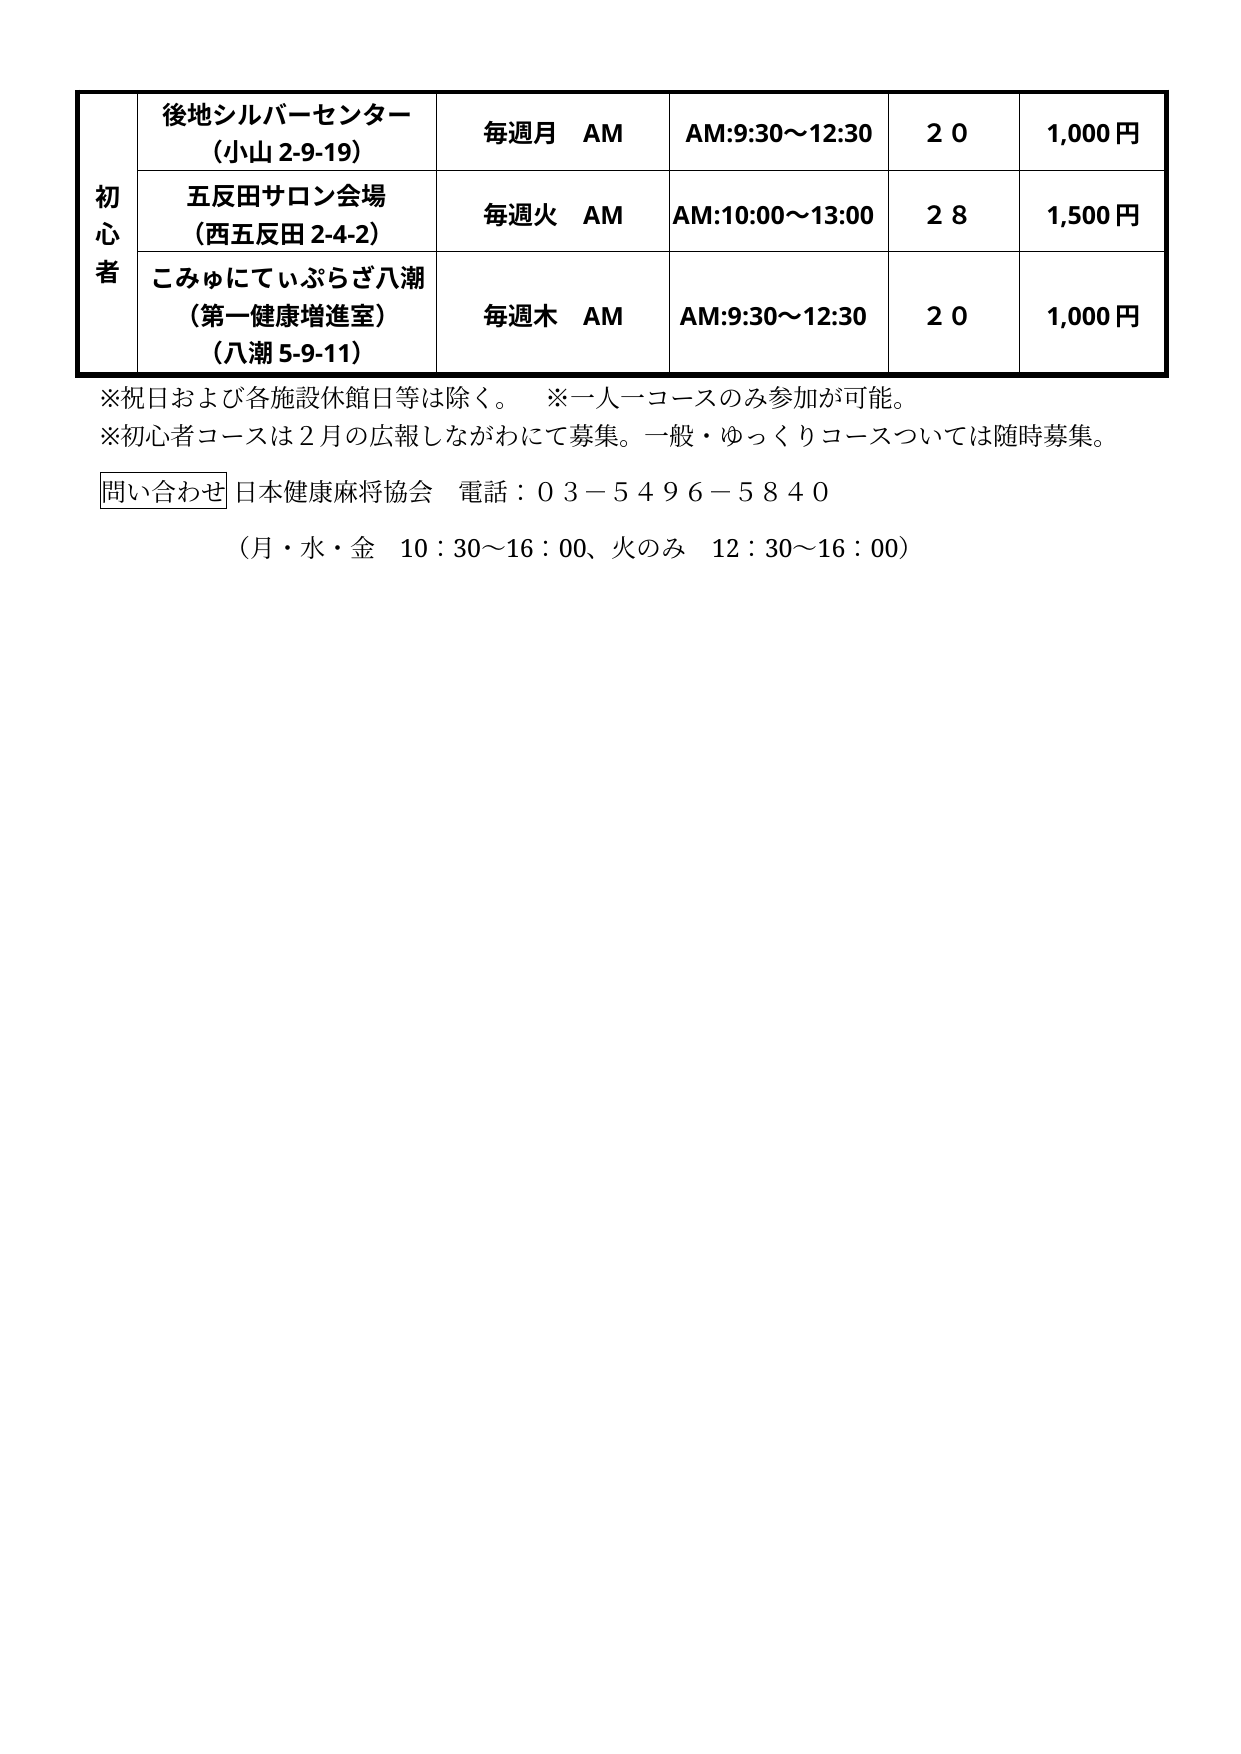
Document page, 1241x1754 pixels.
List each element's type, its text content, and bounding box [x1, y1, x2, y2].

table_cell 初 心 者 [80, 94, 137, 372]
text （月・水・金 10：30～16：00、火のみ 12：30～16：00） [125, 528, 1165, 566]
table_cell 五反田サロン会場 （西五反田2-4-2） [138, 171, 436, 251]
table_cell ２０ [889, 94, 1019, 170]
text ※初心者コースは２月の広報しながわにて募集。一般・ゆっくりコースついては随時募集。 [100, 416, 1165, 453]
text ※祝日および各施設休館日等は除く。 ※一人一コースのみ参加が可能。 [100, 378, 1165, 416]
table_cell 毎週木 AM [437, 252, 669, 372]
table_cell こみゅにてぃぷらざ八潮 （第一健康増進室） （八潮5-9-11） [138, 252, 436, 372]
table_cell 後地シルバーセンター （小山2-9-19） [138, 94, 436, 170]
table_cell 1,000円 [1020, 252, 1164, 372]
table_cell AM:10:00～13:00 [670, 171, 888, 251]
table_cell 1,000円 [1020, 94, 1164, 170]
table_cell ２０ [889, 252, 1019, 372]
text 問い合わせ 日本健康麻将協会 電話：０３－５４９６－５８４０ [100, 453, 1165, 528]
table_cell 毎週火 AM [437, 171, 669, 251]
table_cell ２８ [889, 171, 1019, 251]
table_cell 1,500円 [1020, 171, 1164, 251]
table_cell 毎週月 AM [437, 94, 669, 170]
table_cell AM:9:30～12:30 [670, 94, 888, 170]
table_cell AM:9:30～12:30 [670, 252, 888, 372]
